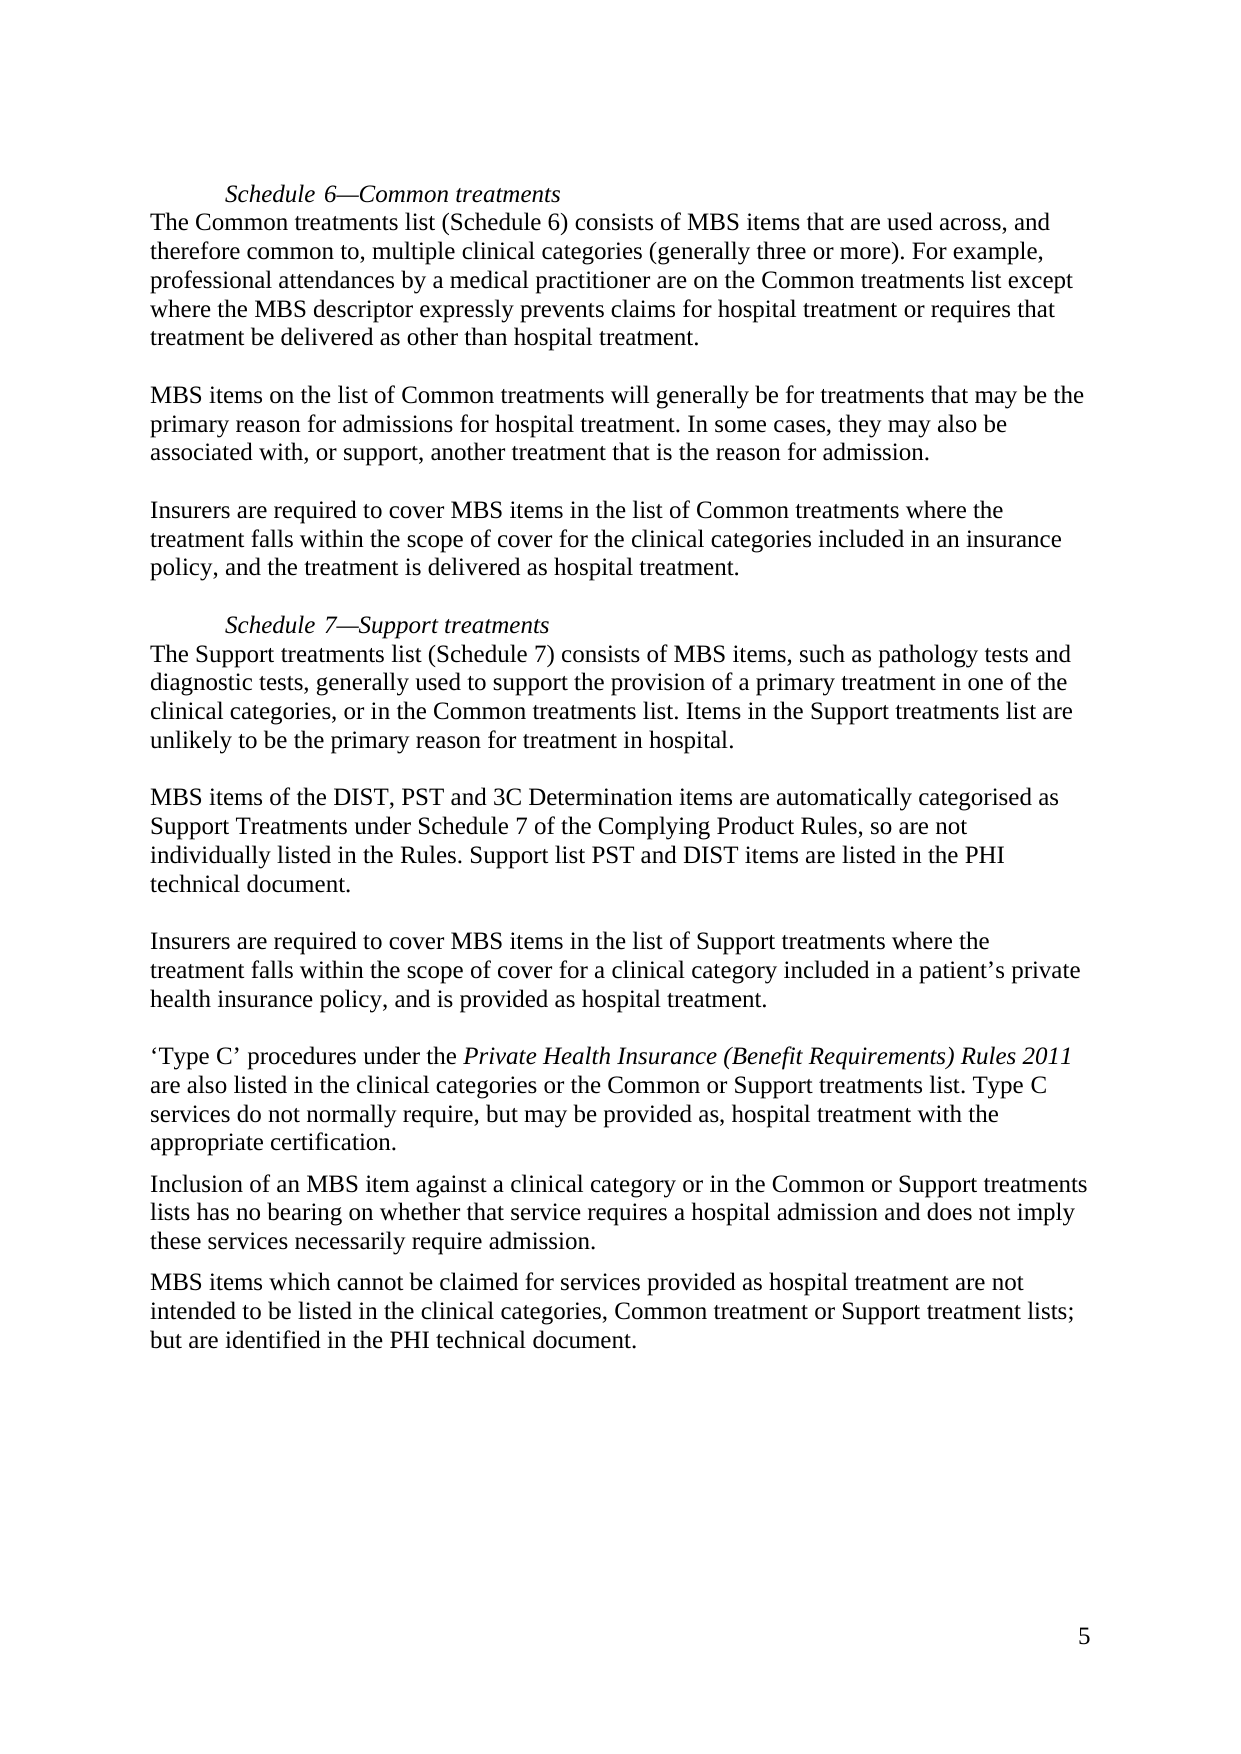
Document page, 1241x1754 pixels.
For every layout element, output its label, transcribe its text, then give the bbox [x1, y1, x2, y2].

text Insurers are required to cover MBS items in the list of Support treatments where the treatment falls within the scope of cover for a clinical category included in a patient’s private health insurance policy, and is provided as hospital treatment. [150, 926, 1090, 1012]
text The Common treatments list (Schedule 6) consists of MBS items that are used across, and therefore common to, multiple clinical categories (generally three or more). For example, professional attendances by a medical practitioner are on the Common treatments list except where the MBS descriptor expressly prevents claims for hospital treatment or requires that treatment be delivered as other than hospital treatment. [150, 207, 1090, 351]
text Schedule 6—Common treatments [150, 179, 1090, 207]
text The Support treatments list (Schedule 7) consists of MBS items, such as pathology tests and diagnostic tests, generally used to support the provision of a primary treatment in one of the clinical categories, or in the Common treatments list. Items in the Support treatments list are unlikely to be the primary reason for treatment in hospital. [150, 639, 1081, 754]
text Schedule 7—Support treatments [150, 610, 1090, 639]
text MBS items on the list of Common treatments will generally be for treatments that may be the primary reason for admissions for hospital treatment. In some cases, they may also be associated with, or support, another treatment that is the reason for admission. [150, 380, 1090, 466]
text MBS items which cannot be claimed for services provided as hospital treatment are not intended to be listed in the clinical categories, Common treatment or Support treatment lists; but are identified in the PHI technical document. [150, 1267, 1090, 1354]
text MBS items of the DIST, PST and 3C Determination items are automatically categorised as Support Treatments under Schedule 7 of the Complying Product Rules, so are not individually listed in the Rules. Support list PST and DIST items are listed in the PHI technical document. [150, 782, 1081, 897]
text Insurers are required to cover MBS items in the list of Common treatments where the treatment falls within the scope of cover for the clinical categories included in an insurance policy, and the treatment is delivered as hospital treatment. [150, 495, 1090, 581]
text Inclusion of an MBS item against a clinical category or in the Common or Support treatments lists has no bearing on whether that service requires a hospital admission and does not imply these services necessarily require admission. [150, 1169, 1090, 1255]
text ‘Type C’ procedures under the Private Health Insurance (Benefit Requirements) Rules 2011 are also listed in the clinical categories or the Common or Support treatments list. Type C services do not normally require, but may be provided as, hospital treatment with the appropriate certification. [150, 1041, 1090, 1156]
